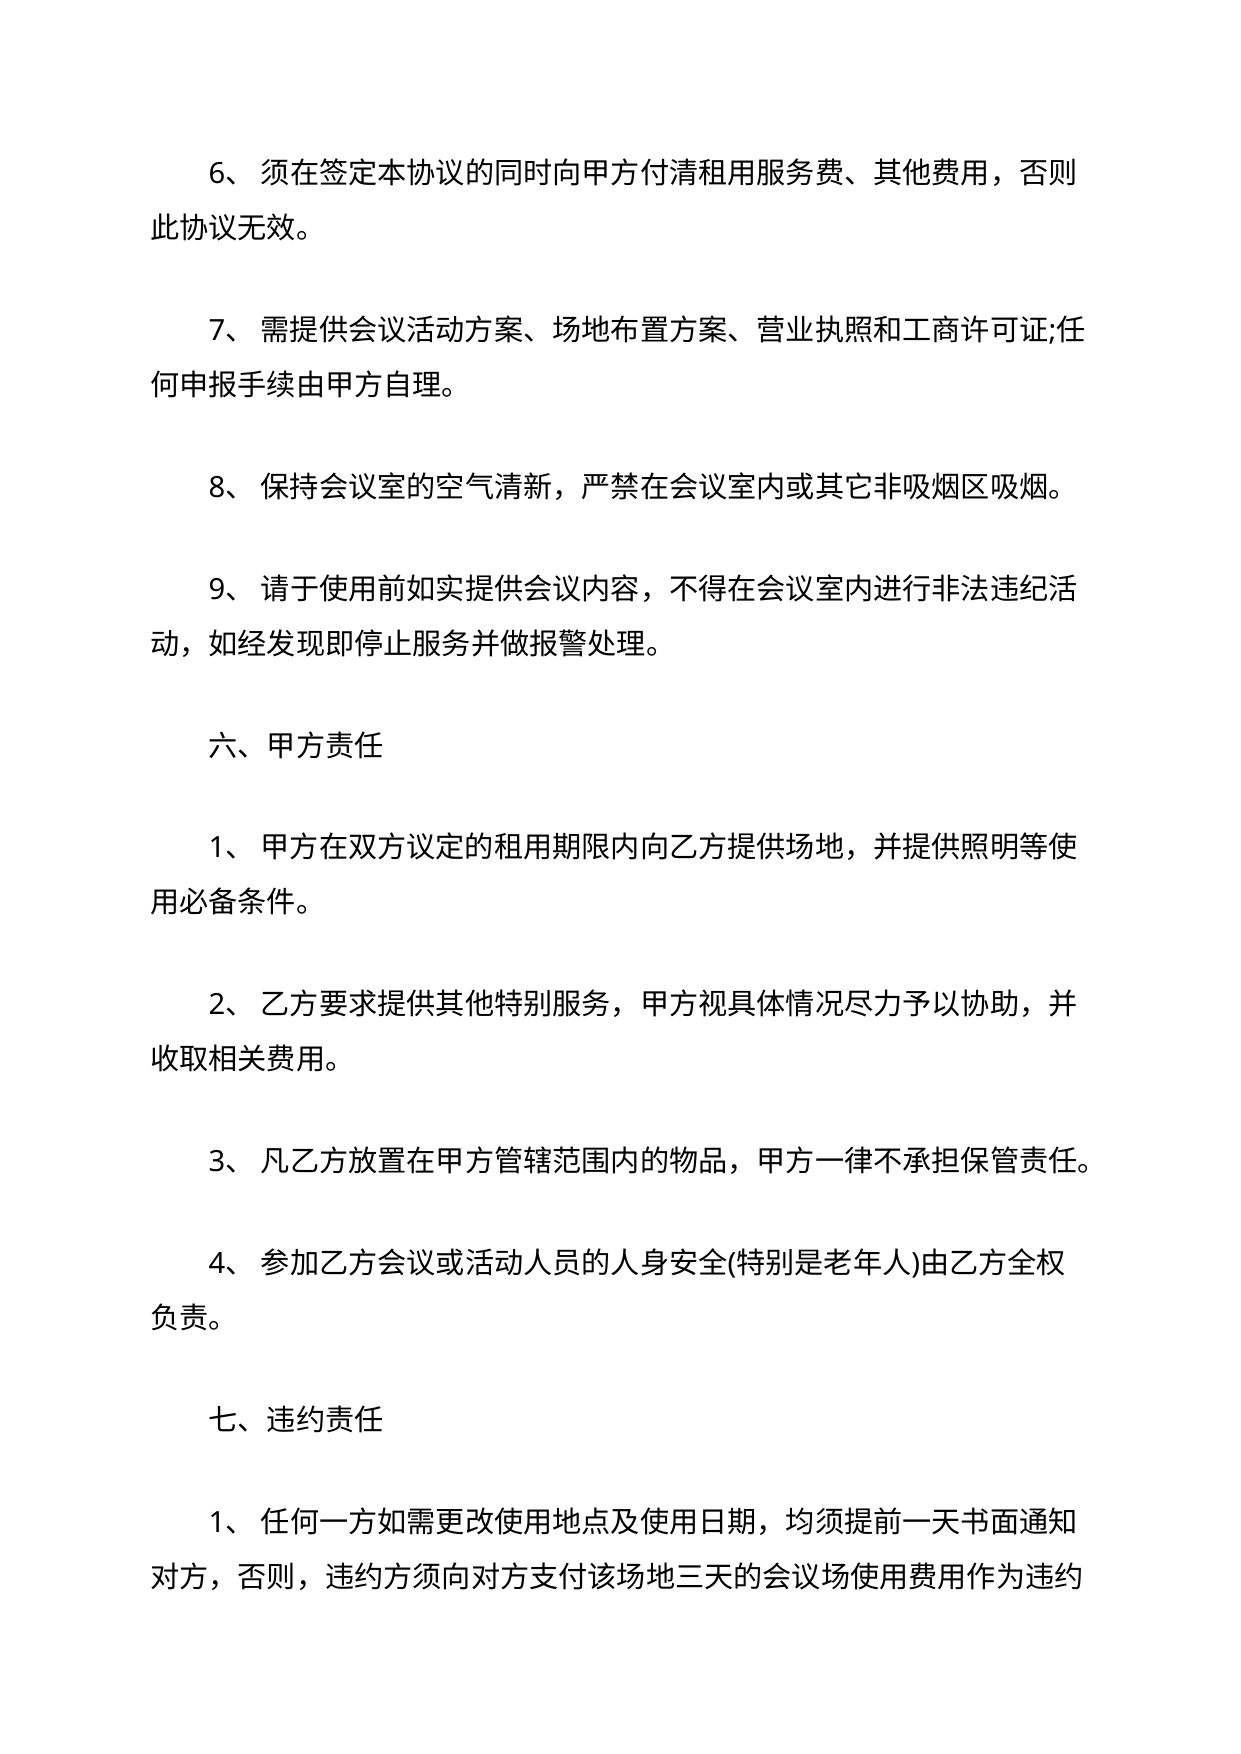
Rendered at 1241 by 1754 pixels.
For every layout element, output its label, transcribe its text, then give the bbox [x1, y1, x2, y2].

text 六、甲方责任 [150, 722, 1090, 764]
text 4、 参加乙方会议或活动人员的人身安全(特别是老年人)由乙方全权负责。 [150, 1239, 1090, 1337]
text 8、 保持会议室的空气清新，严禁在会议室内或其它非吸烟区吸烟。 [150, 463, 1090, 506]
text 9、 请于使用前如实提供会议内容，不得在会议室内进行非法违纪活动，如经发现即停止服务并做报警处理。 [150, 566, 1090, 663]
text 3、 凡乙方放置在甲方管辖范围内的物品，甲方一律不承担保管责任。 [150, 1138, 1090, 1180]
text 七、违约责任 [150, 1396, 1090, 1439]
text 2、 乙方要求提供其他特别服务，甲方视具体情况尽力予以协助，并收取相关费用。 [150, 981, 1090, 1078]
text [150, 1498, 1090, 1595]
text 6、 须在签定本协议的同时向甲方付清租用服务费、其他费用，否则此协议无效。 [150, 150, 1090, 247]
text 7、 需提供会议活动方案、场地布置方案、营业执照和工商许可证;任何申报手续由甲方自理。 [150, 307, 1090, 404]
text 1、 甲方在双方议定的租用期限内向乙方提供场地，并提供照明等使用必备条件。 [150, 824, 1090, 921]
